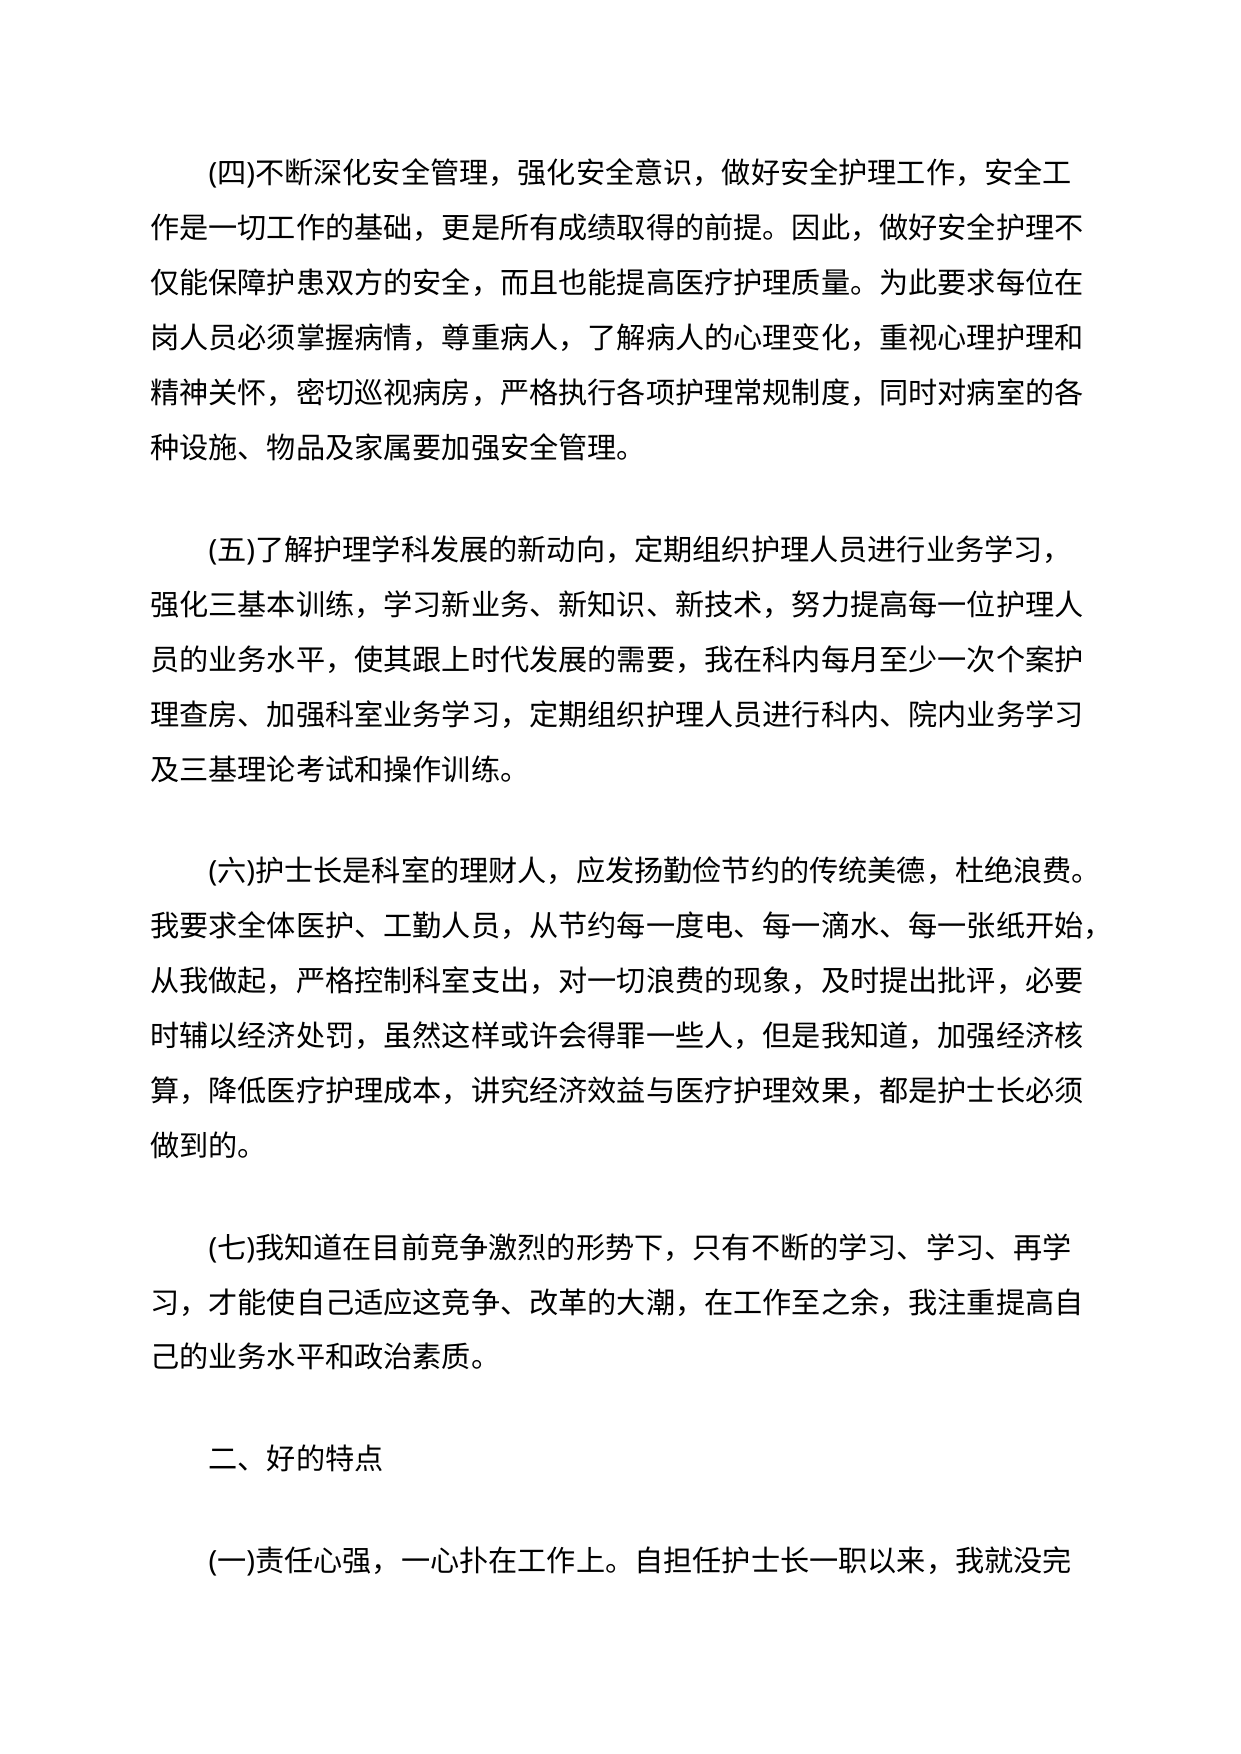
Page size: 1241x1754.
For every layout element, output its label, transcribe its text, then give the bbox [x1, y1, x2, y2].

text (七)我知道在目前竞争激烈的形势下，只有不断的学习、学习、再学习，才能使自己适应这竞争、改革的大潮，在工作至之余，我注重提高自己的业务水平和政治素质。 [150, 1224, 1090, 1376]
text (六)护士长是科室的理财人，应发扬勤俭节约的传统美德，杜绝浪费。我要求全体医护、工勤人员，从节约每一度电、每一滴水、每一张纸开始，从我做起，严格控制科室支出，对一切浪费的现象，及时提出批评，必要时辅以经济处罚，虽然这样或许会得罪一些人，但是我知道，加强经济核算，降低医疗护理成本，讲究经济效益与医疗护理效果，都是护士长必须做到的。 [150, 848, 1090, 1165]
text (五)了解护理学科发展的新动向，定期组织护理人员进行业务学习，强化三基本训练，学习新业务、新知识、新技术，努力提高每一位护理人员的业务水平，使其跟上时代发展的需要，我在科内每月至少一次个案护理查房、加强科室业务学习，定期组织护理人员进行科内、院内业务学习及三基理论考试和操作训练。 [150, 526, 1090, 788]
text (四)不断深化安全管理，强化安全意识，做好安全护理工作，安全工作是一切工作的基础，更是所有成绩取得的前提。因此，做好安全护理不仅能保障护患双方的安全，而且也能提高医疗护理质量。为此要求每位在岗人员必须掌握病情，尊重病人，了解病人的心理变化，重视心理护理和精神关怀，密切巡视病房，严格执行各项护理常规制度，同时对病室的各种设施、物品及家属要加强安全管理。 [150, 150, 1090, 467]
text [150, 1538, 1090, 1580]
text 二、好的特点 [150, 1436, 1090, 1478]
